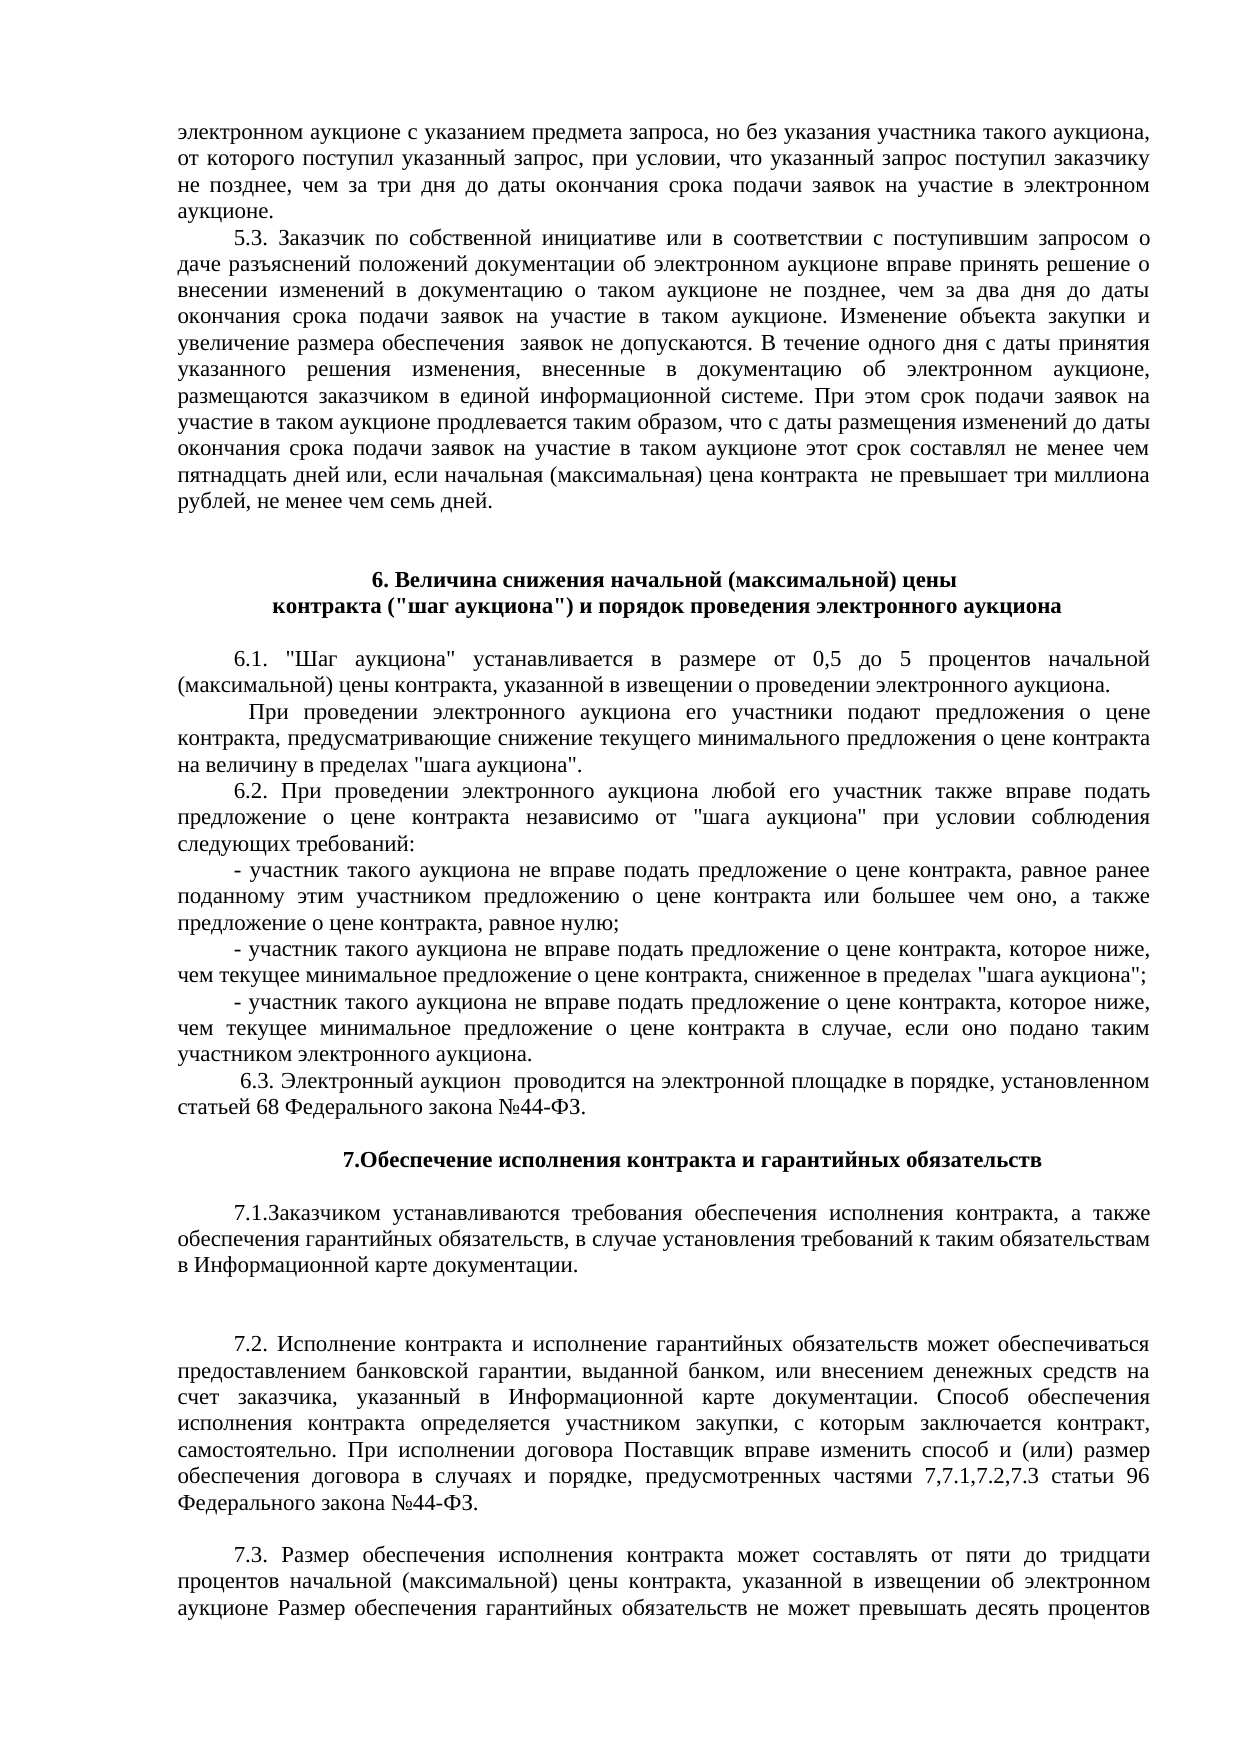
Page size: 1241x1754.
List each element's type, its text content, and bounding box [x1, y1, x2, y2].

text 6.2. При проведении электронного аукциона любой его участник также вправе подать предложение о цене контракта независимо от "шага аукциона" при условии соблюдения следующих требований: [177, 777, 1152, 856]
text 6. Величина снижения начальной (максимальной) цены [177, 566, 1152, 592]
text - участник такого аукциона не вправе подать предложение о цене контракта, которое ниже, чем текущее минимальное предложение о цене контракта в случае, если оно подано таким участником электронного аукциона. [177, 988, 1152, 1067]
text 5.3. Заказчик по собственной инициативе или в соответствии с поступившим запросом о даче разъяснений положений документации об электронном аукционе вправе принять решение о внесении изменений в документацию о таком аукционе не позднее, чем за два дня до даты окончания срока подачи заявок на участие в таком аукционе. Изменение объекта закупки и увеличение размера обеспечения заявок не допускаются. В течение одного дня с даты принятия указанного решения изменения, внесенные в документацию об электронном аукционе, размещаются заказчиком в единой информационной системе. При этом срок подачи заявок на участие в таком аукционе продлевается таким образом, что с даты размещения изменений до даты окончания срока подачи заявок на участие в таком аукционе этот срок составлял не менее чем пятнадцать дней или, если начальная (максимальная) цена контракта не превышает три миллиона рублей, не менее чем семь дней. [177, 223, 1152, 513]
text 7.Обеспечение исполнения контракта и гарантийных обязательств [177, 1146, 1152, 1172]
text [177, 1541, 1152, 1620]
text 7.1.Заказчиком устанавливаются требования обеспечения исполнения контракта, а также обеспечения гарантийных обязательств, в случае установления требований к таким обязательствам в Информационной карте документации. [177, 1199, 1152, 1278]
text При проведении электронного аукциона его участники подают предложения о цене контракта, предусматривающие снижение текущего минимального предложения о цене контракта на величину в пределах "шага аукциона". [177, 698, 1152, 777]
text контракта ("шаг аукциона") и порядок проведения электронного аукциона [177, 592, 1152, 619]
text 6.1. "Шаг аукциона" устанавливается в размере от 0,5 до 5 процентов начальной (максимальной) цены контракта, указанной в извещении о проведении электронного аукциона. [177, 645, 1152, 698]
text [177, 118, 1152, 223]
text 6.3. Электронный аукцион проводится на электронной площадке в порядке, установленном статьей 68 Федерального закона №44-ФЗ. [177, 1067, 1152, 1119]
text - участник такого аукциона не вправе подать предложение о цене контракта, равное ранее поданному этим участником предложению о цене контракта или большее чем оно, а также предложение о цене контракта, равное нулю; [177, 856, 1152, 935]
text - участник такого аукциона не вправе подать предложение о цене контракта, которое ниже, чем текущее минимальное предложение о цене контракта, сниженное в пределах "шага аукциона"; [177, 935, 1152, 988]
text 7.2. Исполнение контракта и исполнение гарантийных обязательств может обеспечиваться предоставлением банковской гарантии, выданной банком, или внесением денежных средств на счет заказчика, указанный в Информационной карте документации. Способ обеспечения исполнения контракта определяется участником закупки, с которым заключается контракт, самостоятельно. При исполнении договора Поставщик вправе изменить способ и (или) размер обеспечения договора в случаях и порядке, предусмотренных частями 7,7.1,7.2,7.3 статьи 96 Федерального закона №44-ФЗ. [177, 1330, 1152, 1515]
